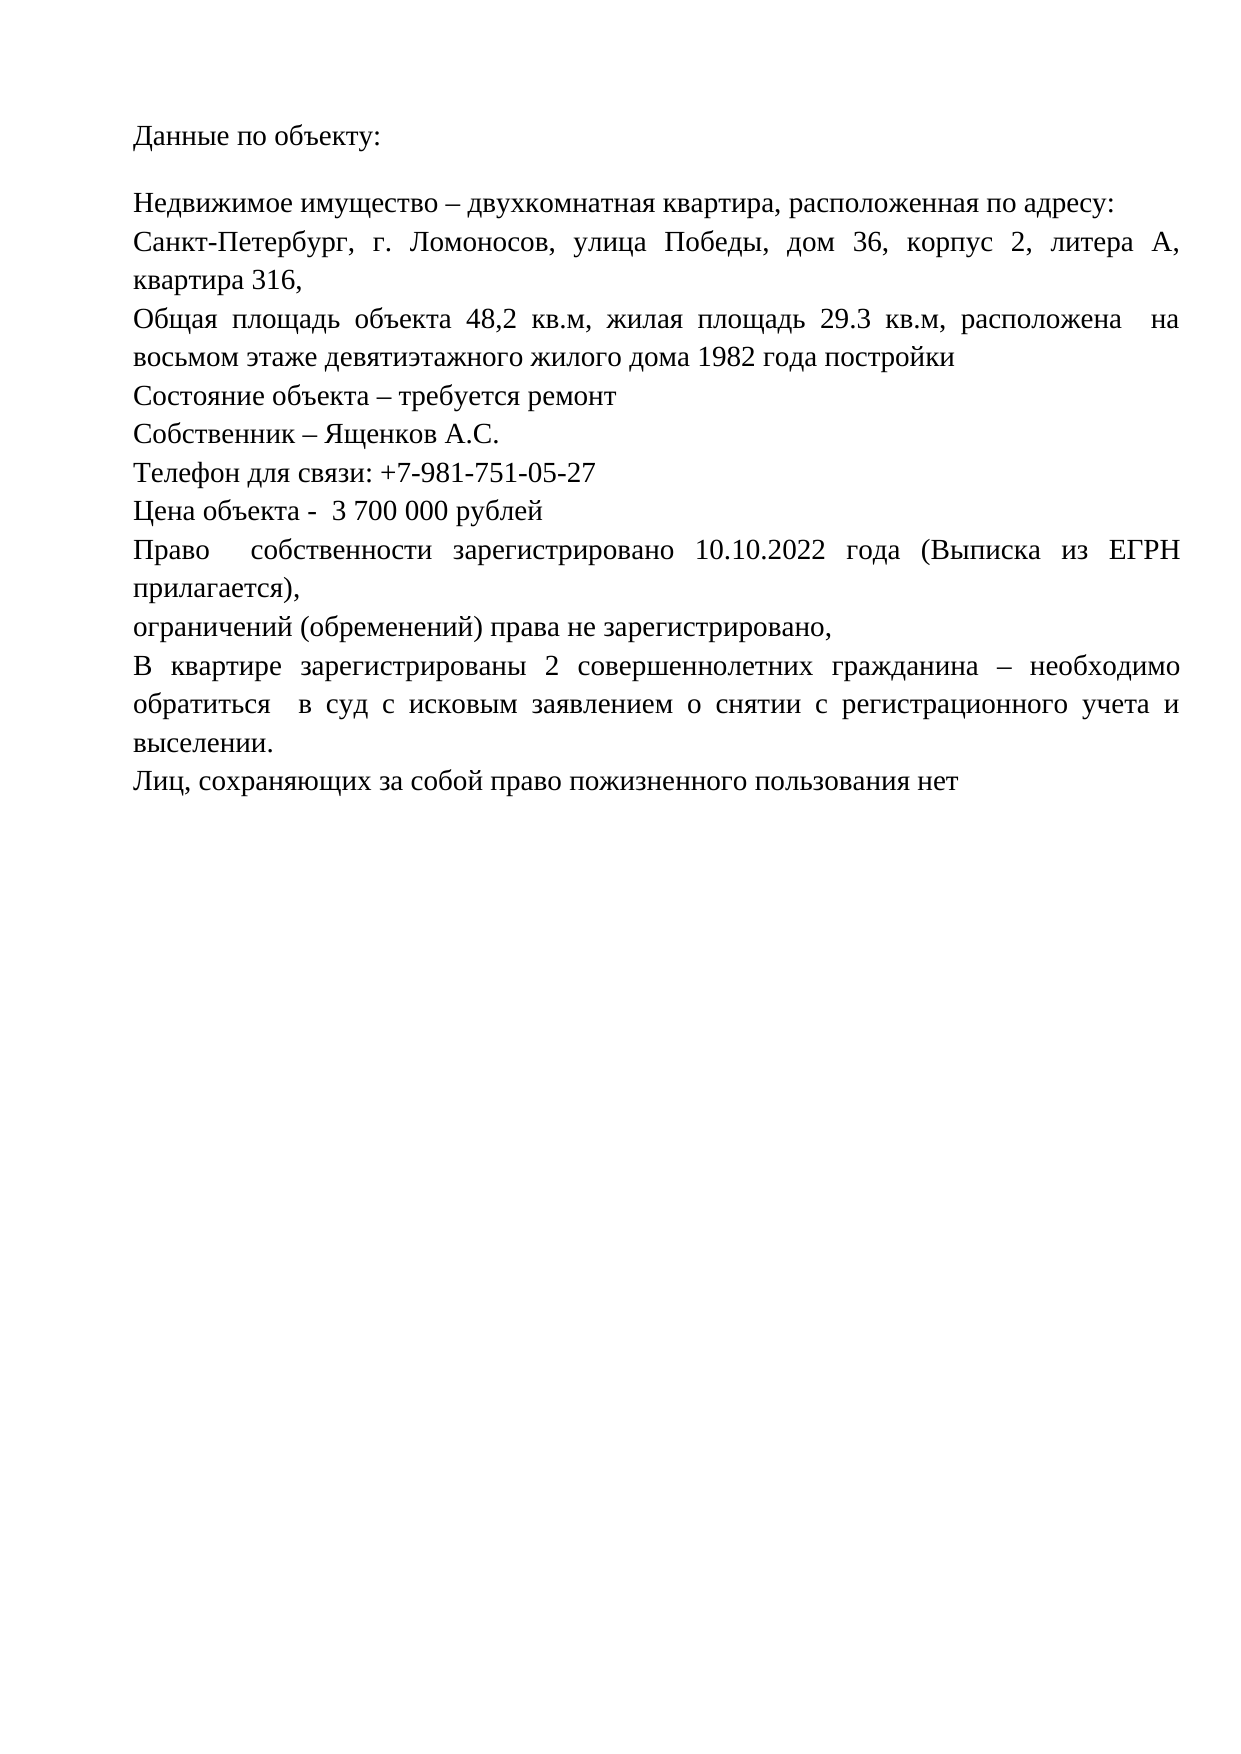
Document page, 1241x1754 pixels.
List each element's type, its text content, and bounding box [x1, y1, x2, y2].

text Состояние объекта – требуется ремонт [133, 378, 1181, 411]
text Лиц, сохраняющих за собой право пожизненного пользования нет [133, 763, 1181, 797]
text Данные по объекту: [133, 118, 1181, 152]
text Телефон для связи: +7-981-751-05-27 [133, 455, 1181, 488]
text Общая площадь объекта 48,2 кв.м, жилая площадь 29.3 кв.м, расположена на восьмом этаже девятиэтажного жилого дома 1982 года постройки [133, 301, 1181, 373]
text Право собственности зарегистрировано 10.10.2022 года (Выписка из ЕГРН прилагается), [133, 532, 1181, 604]
text ограничений (обременений) права не зарегистрировано, [133, 609, 1181, 643]
text Недвижимое имущество – двухкомнатная квартира, расположенная по адресу: [133, 185, 1181, 219]
text Санкт-Петербург, г. Ломоносов, улица Победы, дом 36, корпус 2, литера А, квартира 316, [133, 224, 1181, 296]
text Цена объекта - 3 700 000 рублей [133, 493, 1181, 527]
text В квартире зарегистрированы 2 совершеннолетних гражданина – необходимо обратиться в суд с исковым заявлением о снятии с регистрационного учета и выселении. [133, 648, 1181, 758]
text Собственник – Ященков А.С. [133, 416, 1181, 450]
